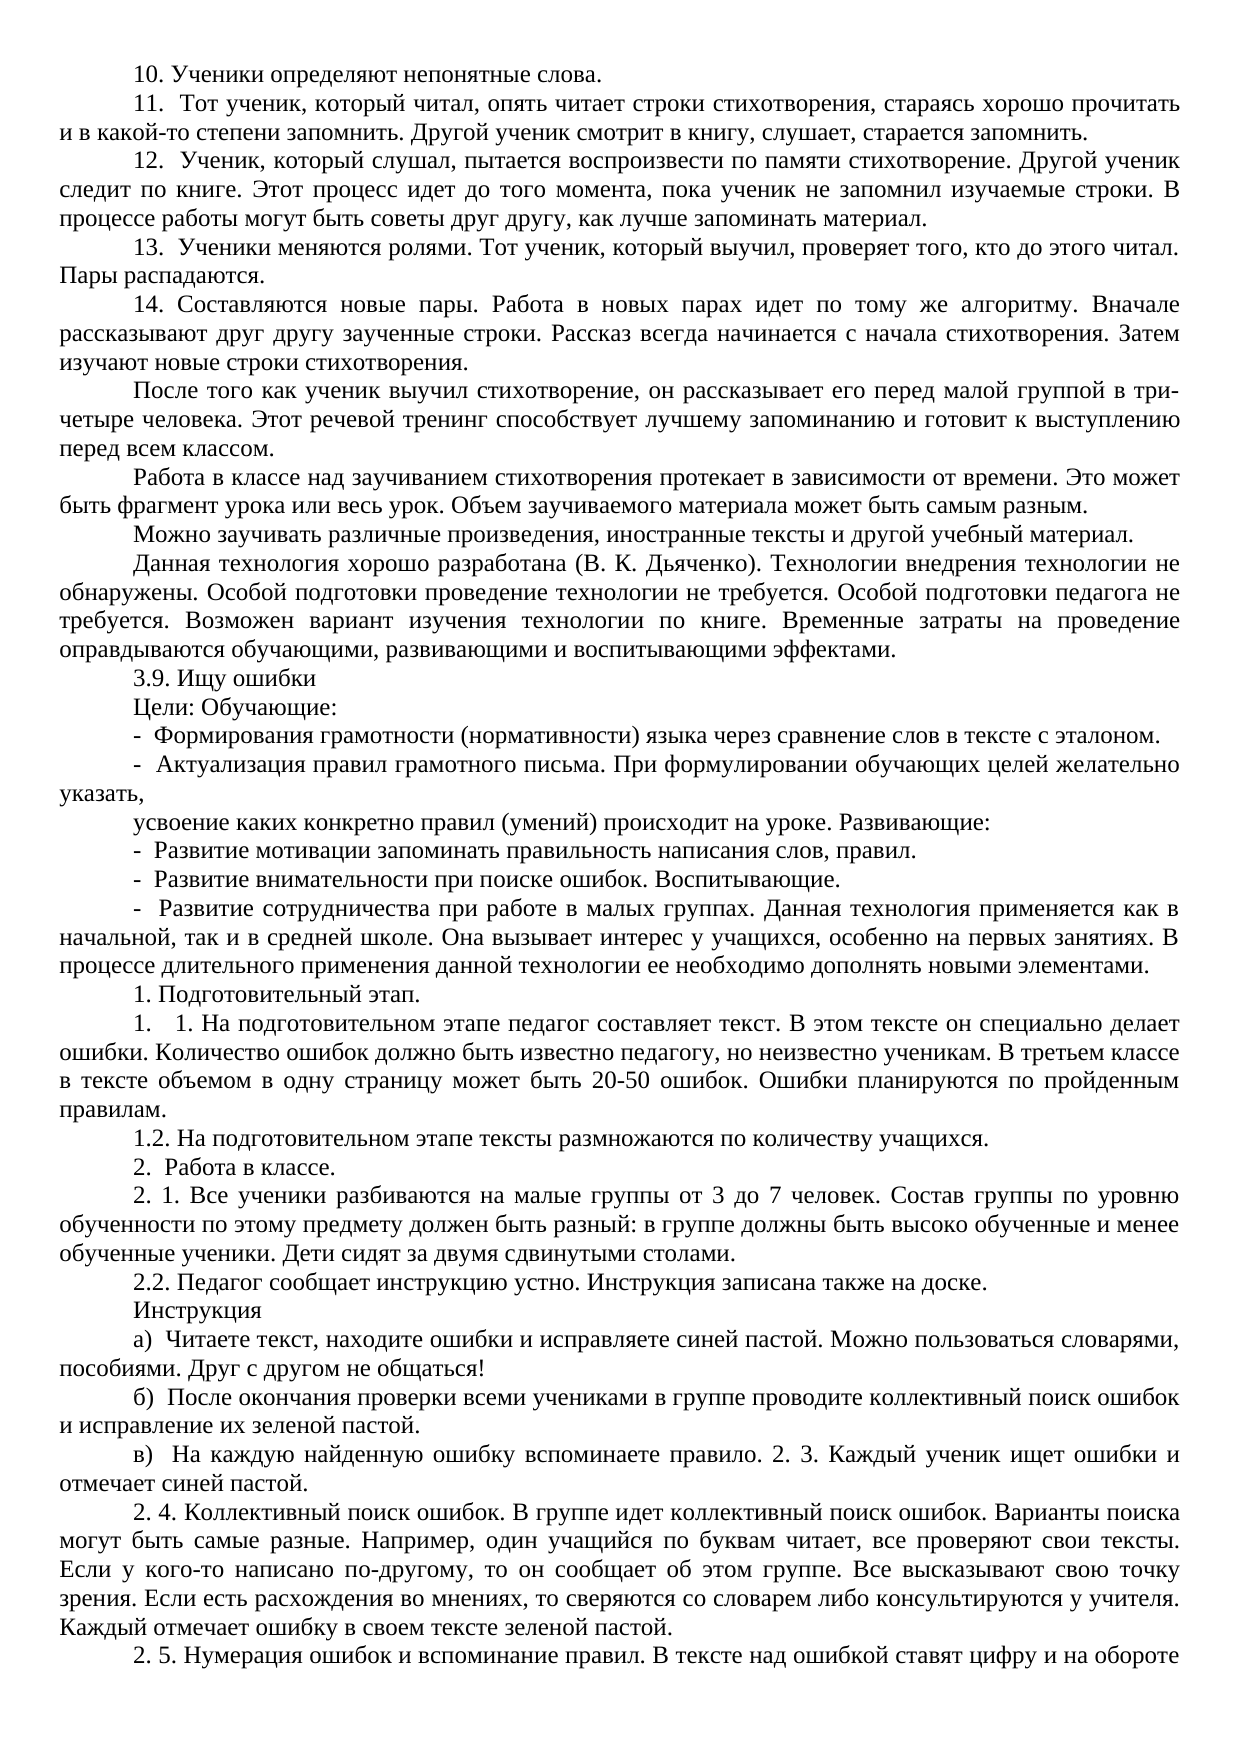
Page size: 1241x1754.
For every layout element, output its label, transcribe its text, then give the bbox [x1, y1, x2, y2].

text 14. Составляются новые пары. Работа в новых парах идет по тому же алгоритму. Вначале рассказывают друг другу заученные строки. Рассказ всегда начинается с начала стихотворения. Затем изучают новые строки стихотворения. [59, 289, 1181, 375]
text 2. Работа в классе. [59, 1152, 1181, 1180]
text Можно заучивать различные произведения, иностранные тексты и другой учебный материал. [59, 519, 1181, 548]
text 10. Ученики определяют непонятные слова. [59, 59, 1181, 88]
text 3.9. Ищу ошибки [59, 663, 1181, 692]
text 1. Подготовительный этап. [59, 979, 1181, 1008]
text - Формирования грамотности (нормативности) языка через сравнение слов в тексте с эталоном. [59, 720, 1181, 749]
text 2. 1. Все ученики разбиваются на малые группы от 3 до 7 человек. Состав группы по уровню обученности по этому предмету должен быть разный: в группе должны быть высоко обученные и менее обученные ученики. Дети сидят за двумя сдвинутыми столами. [59, 1180, 1181, 1267]
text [59, 1640, 1181, 1669]
text - Развитие внимательности при поиске ошибок. Воспитывающие. [59, 864, 1181, 893]
text в) На каждую найденную ошибку вспоминаете правило. 2. 3. Каждый ученик ищет ошибки и отмечает синей пастой. [59, 1439, 1181, 1497]
text Работа в классе над заучиванием стихотворения протекает в зависимости от времени. Это может быть фрагмент урока или весь урок. Объем заучиваемого материала может быть самым разным. [59, 462, 1181, 519]
text - Развитие мотивации запоминать правильность написания слов, правил. [59, 835, 1181, 864]
text а) Читаете текст, находите ошибки и исправляете синей пастой. Можно пользоваться словарями, пособиями. Друг с другом не общаться! [59, 1324, 1181, 1382]
text Цели: Обучающие: [59, 692, 1181, 720]
text 1.2. На подготовительном этапе тексты размножаются по количеству учащихся. [59, 1123, 1181, 1152]
text 11. Тот ученик, который читал, опять читает строки стихотворения, стараясь хорошо прочитать и в какой-то степени запомнить. Другой ученик смотрит в книгу, слушает, старается запомнить. [59, 88, 1181, 145]
text Данная технология хорошо разработана (В. К. Дьяченко). Технологии внедрения технологии не обнаружены. Особой подготовки проведение технологии не требуется. Особой подготовки педагога не требуется. Возможен вариант изучения технологии по книге. Временные затраты на проведение оправдываются обучающими, развивающими и воспитывающими эффектами. [59, 548, 1181, 663]
text 2.2. Педагог сообщает инструкцию устно. Инструкция записана также на доске. [59, 1267, 1181, 1295]
text 13. Ученики меняются ролями. Тот ученик, который выучил, проверяет того, кто до этого читал. Пары распадаются. [59, 232, 1181, 289]
text б) После окончания проверки всеми учениками в группе проводите коллективный поиск ошибок и исправление их зеленой пастой. [59, 1382, 1181, 1439]
text - Развитие сотрудничества при работе в малых группах. Данная технология применяется как в начальной, так и в средней школе. Она вызывает интерес у учащихся, особенно на первых занятиях. В процессе длительного применения данной технологии ее необходимо дополнять новыми элементами. [59, 893, 1181, 979]
text Инструкция [59, 1295, 1181, 1324]
text - Актуализация правил грамотного письма. При формулировании обучающих целей желательно указать, [59, 749, 1181, 807]
text После того как ученик выучил стихотворение, он рассказывает его перед малой группой в три-четыре человека. Этот речевой тренинг способствует лучшему запоминанию и готовит к выступлению перед всем классом. [59, 375, 1181, 462]
text 1. 1. На подготовительном этапе педагог составляет текст. В этом тексте он специально делает ошибки. Количество ошибок должно быть известно педагогу, но неизвестно ученикам. В третьем классе в тексте объемом в одну страницу может быть 20-50 ошибок. Ошибки планируются по пройденным правилам. [59, 1008, 1181, 1123]
text 2. 4. Коллективный поиск ошибок. В группе идет коллективный поиск ошибок. Варианты поиска могут быть самые разные. Например, один учащийся по буквам читает, все проверяют свои тексты. Если у кого-то написано по-другому, то он сообщает об этом группе. Все высказывают свою точку зрения. Если есть расхождения во мнениях, то сверяются со словарем либо консультируются у учителя. Каждый отмечает ошибку в своем тексте зеленой пастой. [59, 1497, 1181, 1640]
text 12. Ученик, который слушал, пытается воспроизвести по памяти стихотворение. Другой ученик следит по книге. Этот процесс идет до того момента, пока ученик не запомнил изучаемые строки. В процессе работы могут быть советы друг другу, как лучше запоминать материал. [59, 145, 1181, 232]
text усвоение каких конкретно правил (умений) происходит на уроке. Развивающие: [59, 807, 1181, 835]
